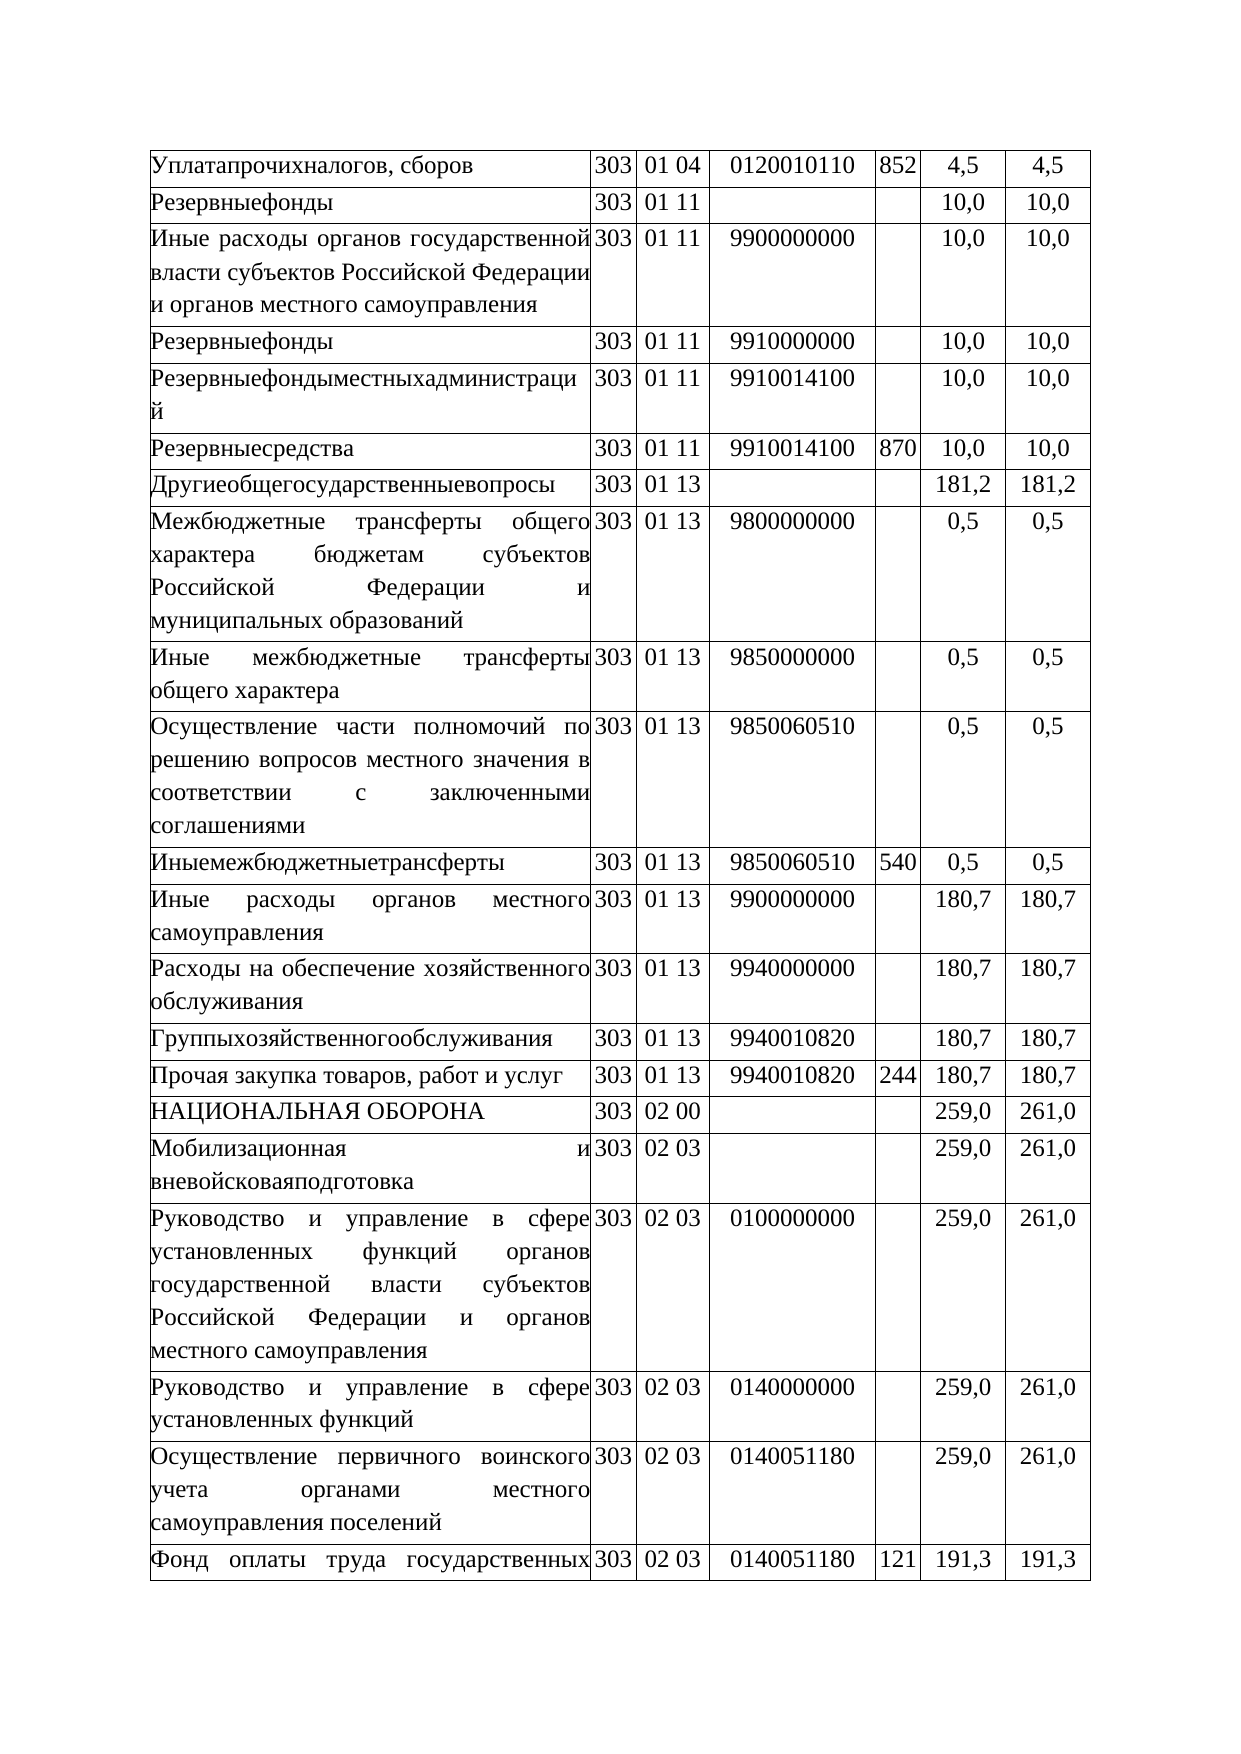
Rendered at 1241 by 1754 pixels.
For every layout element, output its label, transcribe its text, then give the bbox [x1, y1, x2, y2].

table_cell Иные расходы органов местного самоуправления [151, 885, 590, 953]
table_cell 9940000000 [710, 954, 875, 1023]
table_cell 191,3 [1006, 1545, 1090, 1580]
table_cell 0,5 [921, 507, 1005, 641]
table_cell 4,5 [1006, 151, 1090, 187]
table_cell Руководство и управление в сфере установленных функций [151, 1372, 590, 1441]
table_cell 0,5 [1006, 712, 1090, 847]
table_cell 9850000000 [710, 642, 875, 711]
table_cell Расходы на обеспечение хозяйственного обслуживания [151, 954, 590, 1023]
table_cell 259,0 [921, 1442, 1005, 1544]
table_cell Резервныефондыместныхадминистраций [151, 364, 590, 432]
table_cell 10,0 [1006, 224, 1090, 326]
table_cell 261,0 [1006, 1372, 1090, 1441]
table_cell 303 [591, 151, 636, 187]
table_cell 01 11 [637, 364, 709, 432]
table_cell 10,0 [921, 434, 1005, 469]
table_cell [876, 188, 920, 223]
table_cell 0,5 [1006, 848, 1090, 883]
table_cell 0,5 [1006, 507, 1090, 641]
table_cell 303 [591, 1097, 636, 1133]
table_cell 180,7 [921, 954, 1005, 1023]
table_cell Прочая закупка товаров, работ и услуг [151, 1061, 590, 1096]
table_cell 01 13 [637, 507, 709, 641]
table_cell Иные расходы органов государственной власти субъектов Российской Федерации и органов местного самоуправления [151, 224, 590, 326]
table_cell 180,7 [921, 885, 1005, 953]
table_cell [151, 1545, 590, 1580]
table_cell [710, 1134, 875, 1203]
table_cell 01 13 [637, 1024, 709, 1059]
table_cell 261,0 [1006, 1442, 1090, 1544]
table_cell [710, 1097, 875, 1133]
table_cell Уплатапрочихналогов, сборов [151, 151, 590, 187]
table_cell 261,0 [1006, 1204, 1090, 1371]
table_cell 303 [591, 885, 636, 953]
table_cell [876, 364, 920, 432]
table_cell 261,0 [1006, 1097, 1090, 1133]
table_cell 9850060510 [710, 848, 875, 883]
table_cell 01 11 [637, 188, 709, 223]
table_cell Резервныефонды [151, 327, 590, 363]
table_cell 10,0 [1006, 364, 1090, 432]
table_cell 02 00 [637, 1097, 709, 1133]
table_cell Осуществление первичного воинского учета органами местного самоуправления поселений [151, 1442, 590, 1544]
table_cell 02 03 [637, 1545, 709, 1580]
table_cell [876, 507, 920, 641]
table_cell 259,0 [921, 1097, 1005, 1133]
table_cell 10,0 [1006, 188, 1090, 223]
table_cell 303 [591, 642, 636, 711]
table_cell 303 [591, 1372, 636, 1441]
table_cell 180,7 [921, 1024, 1005, 1059]
table_cell [710, 470, 875, 506]
table_cell 191,3 [921, 1545, 1005, 1580]
table_cell 540 [876, 848, 920, 883]
table_cell 02 03 [637, 1134, 709, 1203]
table_cell 180,7 [1006, 1024, 1090, 1059]
table_cell [876, 1024, 920, 1059]
table_cell [876, 885, 920, 953]
table_cell 303 [591, 507, 636, 641]
table_cell [876, 224, 920, 326]
table_cell 303 [591, 1442, 636, 1544]
table_cell 259,0 [921, 1134, 1005, 1203]
table_cell [876, 1097, 920, 1133]
table_cell 180,7 [1006, 954, 1090, 1023]
table_cell 303 [591, 1545, 636, 1580]
table_cell 9910014100 [710, 364, 875, 432]
table_cell 01 13 [637, 1061, 709, 1096]
table_cell 303 [591, 470, 636, 506]
table_cell 180,7 [1006, 885, 1090, 953]
table_cell Осуществление части полномочий по решению вопросов местного значения в соответствии с заключенными соглашениями [151, 712, 590, 847]
table_cell Руководство и управление в сфере установленных функций органов государственной власти субъектов Российской Федерации и органов местного самоуправления [151, 1204, 590, 1371]
table_cell 0,5 [921, 642, 1005, 711]
table_cell 180,7 [1006, 1061, 1090, 1096]
table_cell 9900000000 [710, 885, 875, 953]
table_cell 10,0 [921, 364, 1005, 432]
table_cell 01 11 [637, 434, 709, 469]
table_cell 9900000000 [710, 224, 875, 326]
table_cell 01 13 [637, 642, 709, 711]
table_cell 10,0 [921, 188, 1005, 223]
table_cell 02 03 [637, 1204, 709, 1371]
table_cell Мобилизационная и вневойсковаяподготовка [151, 1134, 590, 1203]
table_cell 9800000000 [710, 507, 875, 641]
table_cell 01 13 [637, 848, 709, 883]
table_cell 10,0 [1006, 327, 1090, 363]
table_cell [876, 1134, 920, 1203]
table_cell 9850060510 [710, 712, 875, 847]
table_cell 10,0 [1006, 434, 1090, 469]
table_cell 181,2 [921, 470, 1005, 506]
table_cell 0,5 [1006, 642, 1090, 711]
table_cell 9940010820 [710, 1024, 875, 1059]
table_cell 303 [591, 364, 636, 432]
table_cell [710, 188, 875, 223]
table_cell 303 [591, 224, 636, 326]
table_cell 303 [591, 848, 636, 883]
table_cell 303 [591, 1204, 636, 1371]
table_cell [876, 712, 920, 847]
table_cell 10,0 [921, 224, 1005, 326]
table_cell 259,0 [921, 1372, 1005, 1441]
table_cell 303 [591, 1024, 636, 1059]
table_cell Резервныесредства [151, 434, 590, 469]
table_cell 01 13 [637, 470, 709, 506]
table_cell 0140051180 [710, 1545, 875, 1580]
table_cell [876, 1372, 920, 1441]
table_cell Группыхозяйственногообслуживания [151, 1024, 590, 1059]
table_cell 181,2 [1006, 470, 1090, 506]
table_cell 4,5 [921, 151, 1005, 187]
table_cell [876, 954, 920, 1023]
table_cell 261,0 [1006, 1134, 1090, 1203]
table_cell 0140051180 [710, 1442, 875, 1544]
table_cell 9910014100 [710, 434, 875, 469]
table_cell 0100000000 [710, 1204, 875, 1371]
table_cell 01 04 [637, 151, 709, 187]
table_cell 0120010110 [710, 151, 875, 187]
table_cell 9940010820 [710, 1061, 875, 1096]
table_cell Другиеобщегосударственныевопросы [151, 470, 590, 506]
table_cell Межбюджетные трансферты общего характера бюджетам субъектов Российской Федерации и муниципальных образований [151, 507, 590, 641]
table_cell 121 [876, 1545, 920, 1580]
table_cell 303 [591, 434, 636, 469]
table_cell 0140000000 [710, 1372, 875, 1441]
table_cell 180,7 [921, 1061, 1005, 1096]
table_cell Резервныефонды [151, 188, 590, 223]
table_cell 303 [591, 1134, 636, 1203]
table_cell 303 [591, 712, 636, 847]
table_cell [876, 327, 920, 363]
table_cell 852 [876, 151, 920, 187]
table_cell 303 [591, 954, 636, 1023]
table_cell Иные межбюджетные трансферты общего характера [151, 642, 590, 711]
table_cell [876, 470, 920, 506]
table_cell 01 13 [637, 885, 709, 953]
table_cell 303 [591, 327, 636, 363]
table_cell 01 11 [637, 327, 709, 363]
table_cell 10,0 [921, 327, 1005, 363]
table_cell Иныемежбюджетныетрансферты [151, 848, 590, 883]
table_cell 02 03 [637, 1372, 709, 1441]
table_cell 244 [876, 1061, 920, 1096]
table_cell [876, 642, 920, 711]
table_cell 02 03 [637, 1442, 709, 1544]
table_cell 0,5 [921, 712, 1005, 847]
table_cell 259,0 [921, 1204, 1005, 1371]
table_cell [876, 1204, 920, 1371]
table_cell 01 13 [637, 954, 709, 1023]
table_cell 870 [876, 434, 920, 469]
table_cell 303 [591, 188, 636, 223]
table_cell 01 13 [637, 712, 709, 847]
table_cell 303 [591, 1061, 636, 1096]
table_cell 9910000000 [710, 327, 875, 363]
table_cell НАЦИОНАЛЬНАЯ ОБОРОНА [151, 1097, 590, 1133]
table_cell 01 11 [637, 224, 709, 326]
table_cell 0,5 [921, 848, 1005, 883]
table_cell [876, 1442, 920, 1544]
